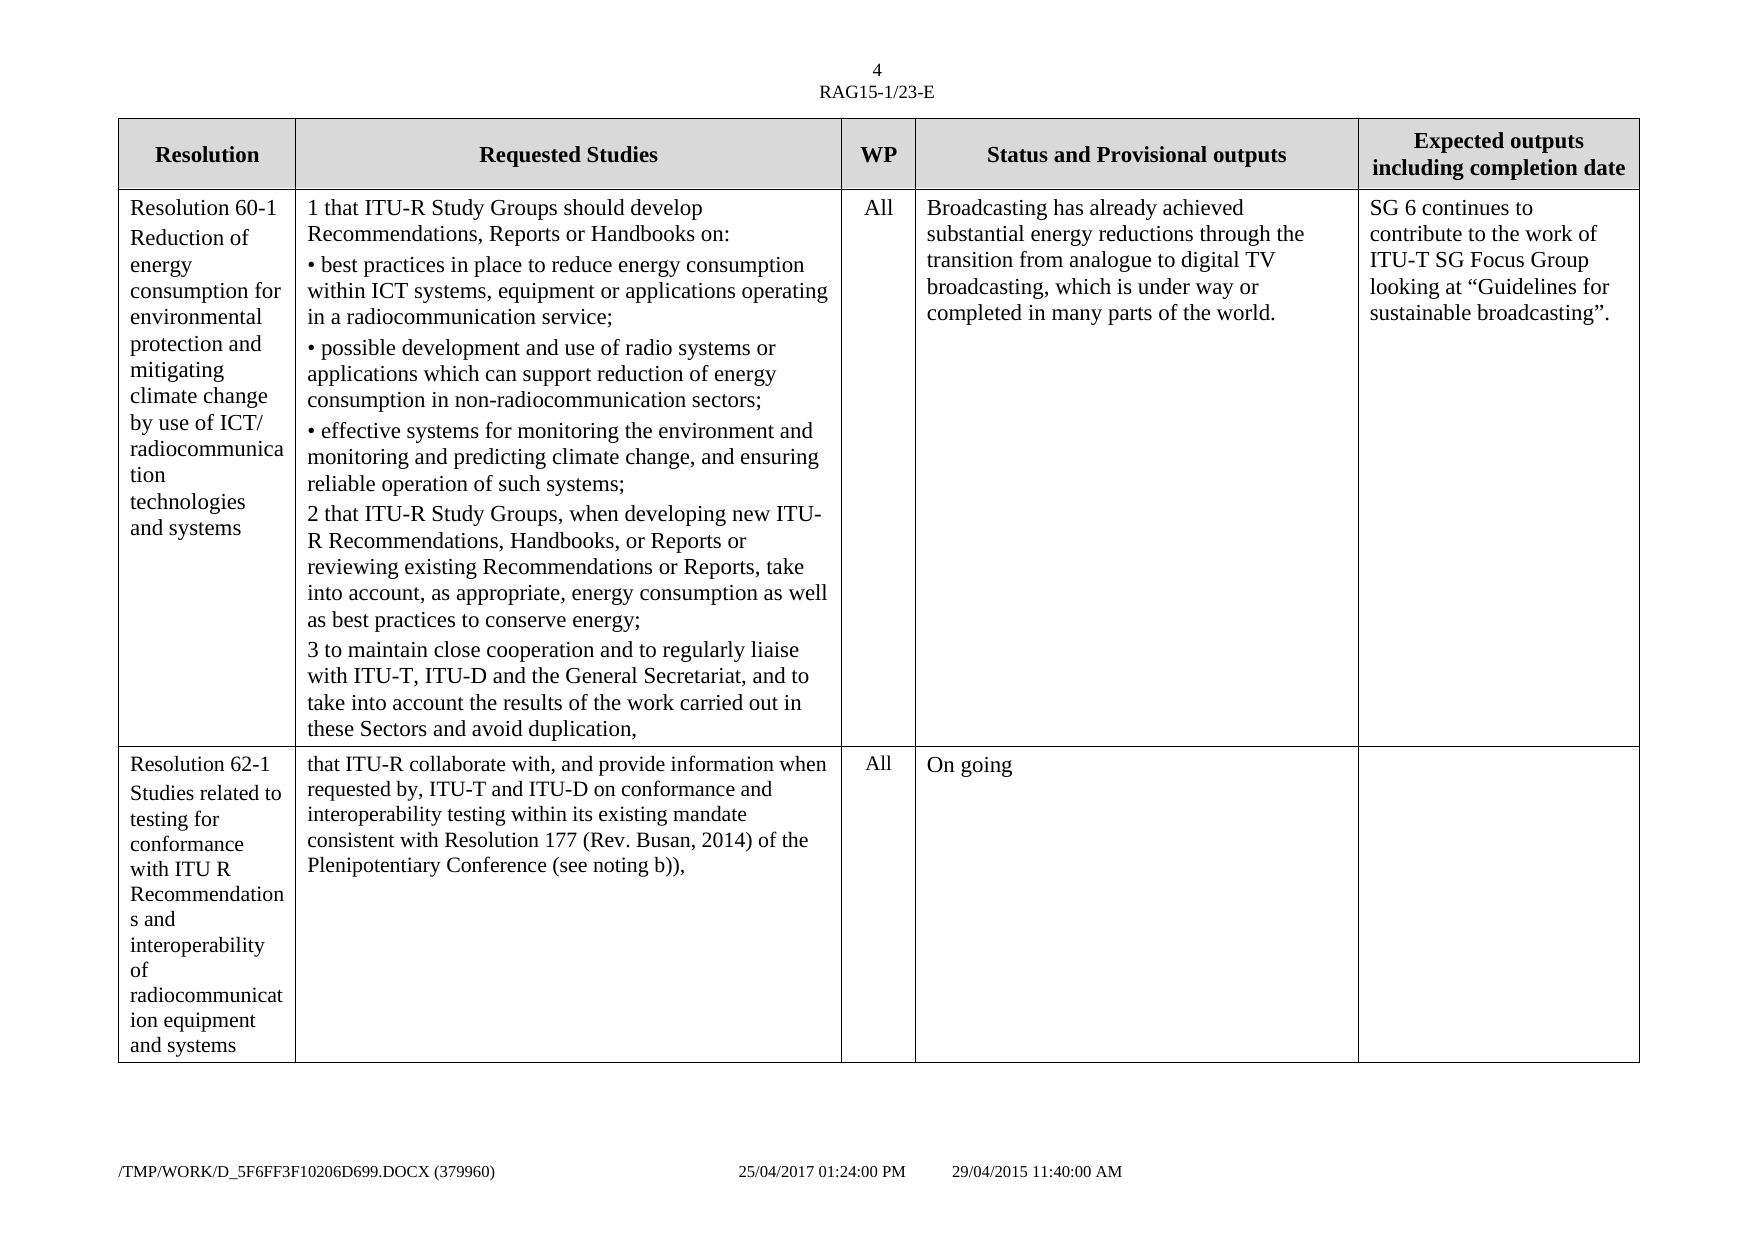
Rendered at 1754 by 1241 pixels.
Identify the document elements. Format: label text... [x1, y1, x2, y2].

table_cell SG 6 continues to contribute to the work of ITU-T SG Focus Group looking at “Guidelines for sustainable broadcasting”. [1359, 190, 1639, 746]
table_cell Broadcasting has already achieved substantial energy reductions through the transition from analogue to digital TV broadcasting, which is under way or completed in many parts of the world. [916, 190, 1358, 746]
table_cell All [842, 747, 915, 1062]
table_header WP [842, 119, 915, 188]
table_cell Resolution 62-1 Studies related to testing for conformance with ITU R Recommendations and interoperability of radiocommunication equipment and systems [119, 747, 295, 1062]
table_cell On going [916, 747, 1358, 1062]
table_header Status and Provisional outputs [916, 119, 1358, 188]
table_header Resolution [119, 119, 295, 188]
table_cell Resolution 60-1 Reduction of energy consumption for environmental protection and mitigating climate change by use of ICT/ radiocommunication technologies and systems [119, 190, 295, 746]
table_cell that ITU-R collaborate with, and provide information when requested by, ITU-T and ITU-D on conformance and interoperability testing within its existing mandate consistent with Resolution 177 (Rev. Busan, 2014) of the Plenipotentiary Conference (see noting b)), [296, 747, 841, 1062]
table_header Requested Studies [296, 119, 841, 188]
table_cell [1359, 747, 1639, 1062]
table_cell 1 that ITU-R Study Groups should develop Recommendations, Reports or Handbooks on: • best practices in place to reduce energy consumption within ICT systems, equipment or applications operating in a radiocommunication service; • possible development and use of radio systems or applications which can support reduction of energy consumption in non-radiocommunication sectors; • effective systems for monitoring the environment and monitoring and predicting climate change, and ensuring reliable operation of such systems; 2 that ITU-R Study Groups, when developing new ITU-R Recommendations, Handbooks, or Reports or reviewing existing Recommendations or Reports, take into account, as appropriate, energy consumption as well as best practices to conserve energy; 3 to maintain close cooperation and to regularly liaise with ITU-T, ITU-D and the General Secretariat, and to take into account the results of the work carried out in these Sectors and avoid duplication, [296, 190, 841, 746]
table_header Expected outputs including completion date [1359, 119, 1639, 188]
table_cell All [842, 190, 915, 746]
